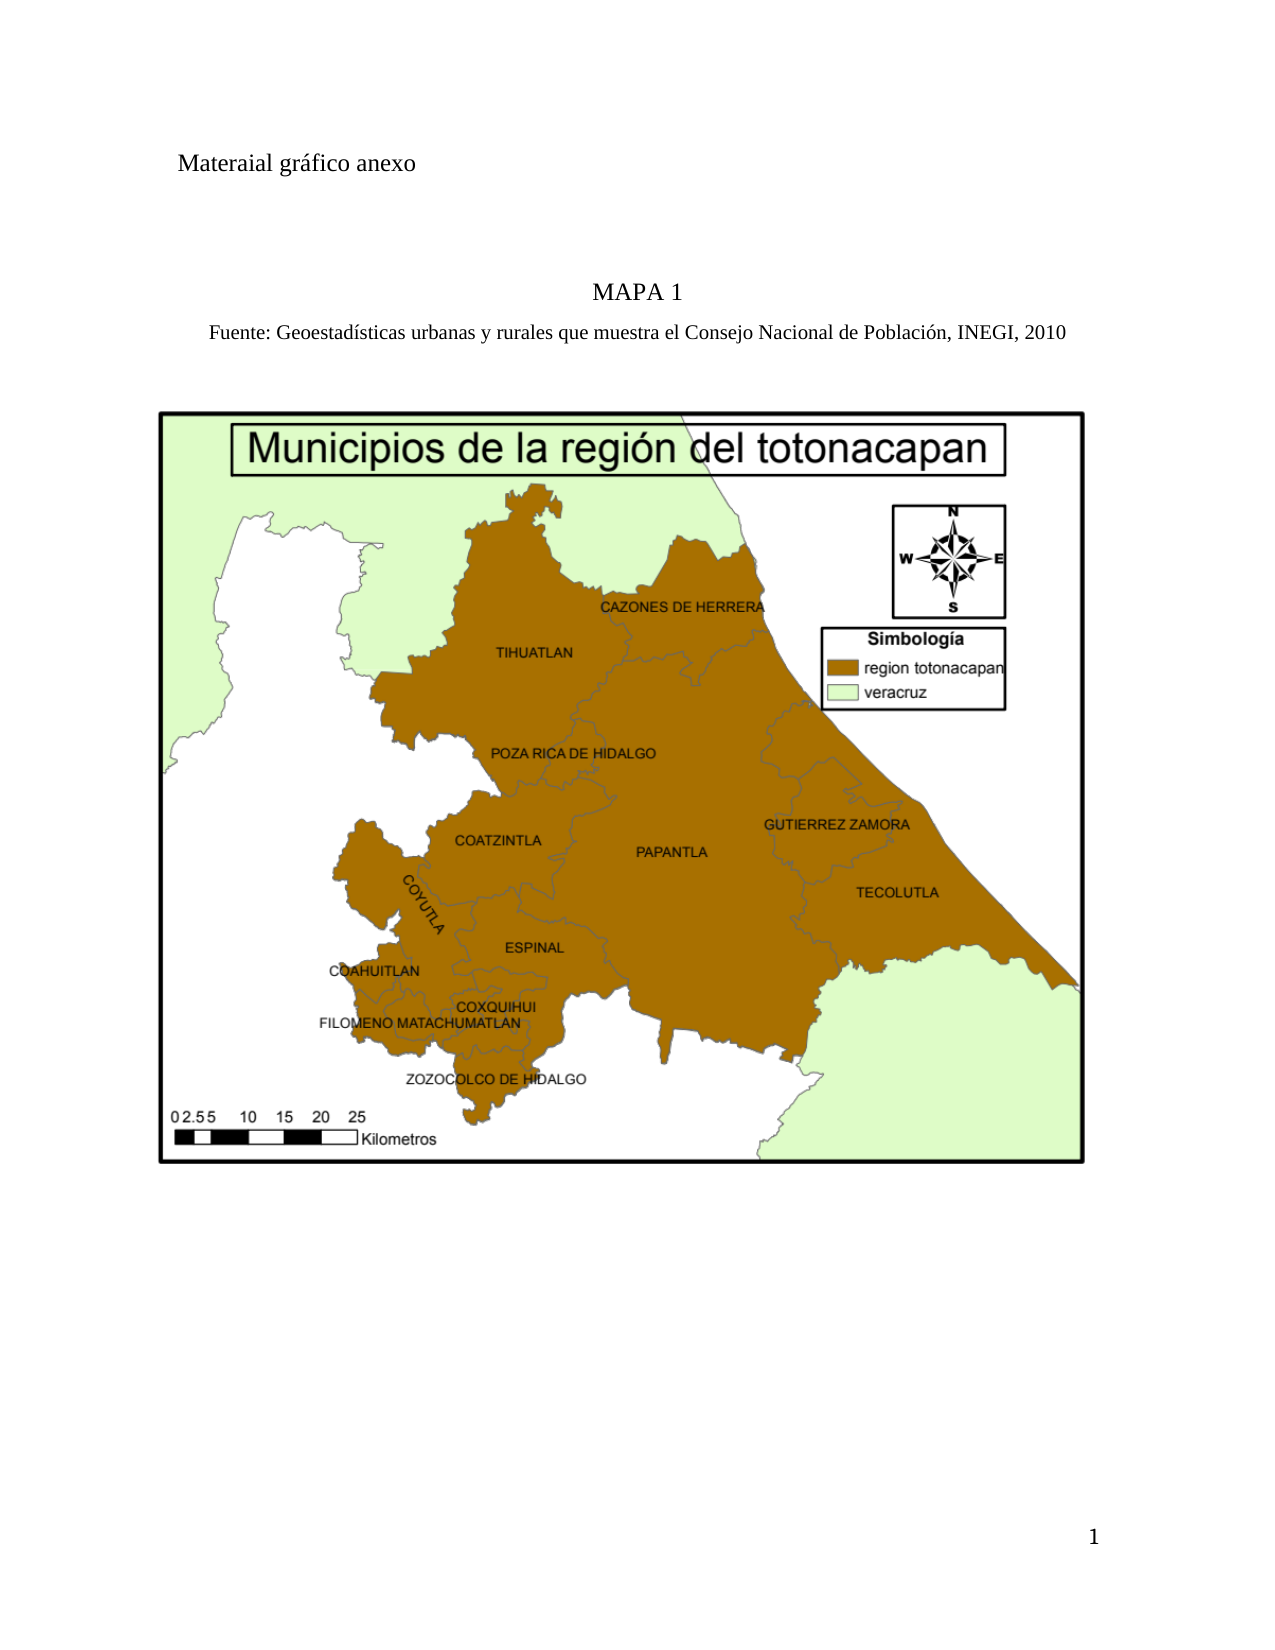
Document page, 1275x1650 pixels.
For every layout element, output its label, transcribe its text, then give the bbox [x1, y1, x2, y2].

text MAPA 1 [177, 277, 1098, 306]
text Fuente: Geoestadísticas urbanas y rurales que muestra el Consejo Nacional de Población, INEGI, 2010 [177, 320, 1098, 344]
text Materaial gráfico anexo [177, 148, 1098, 176]
